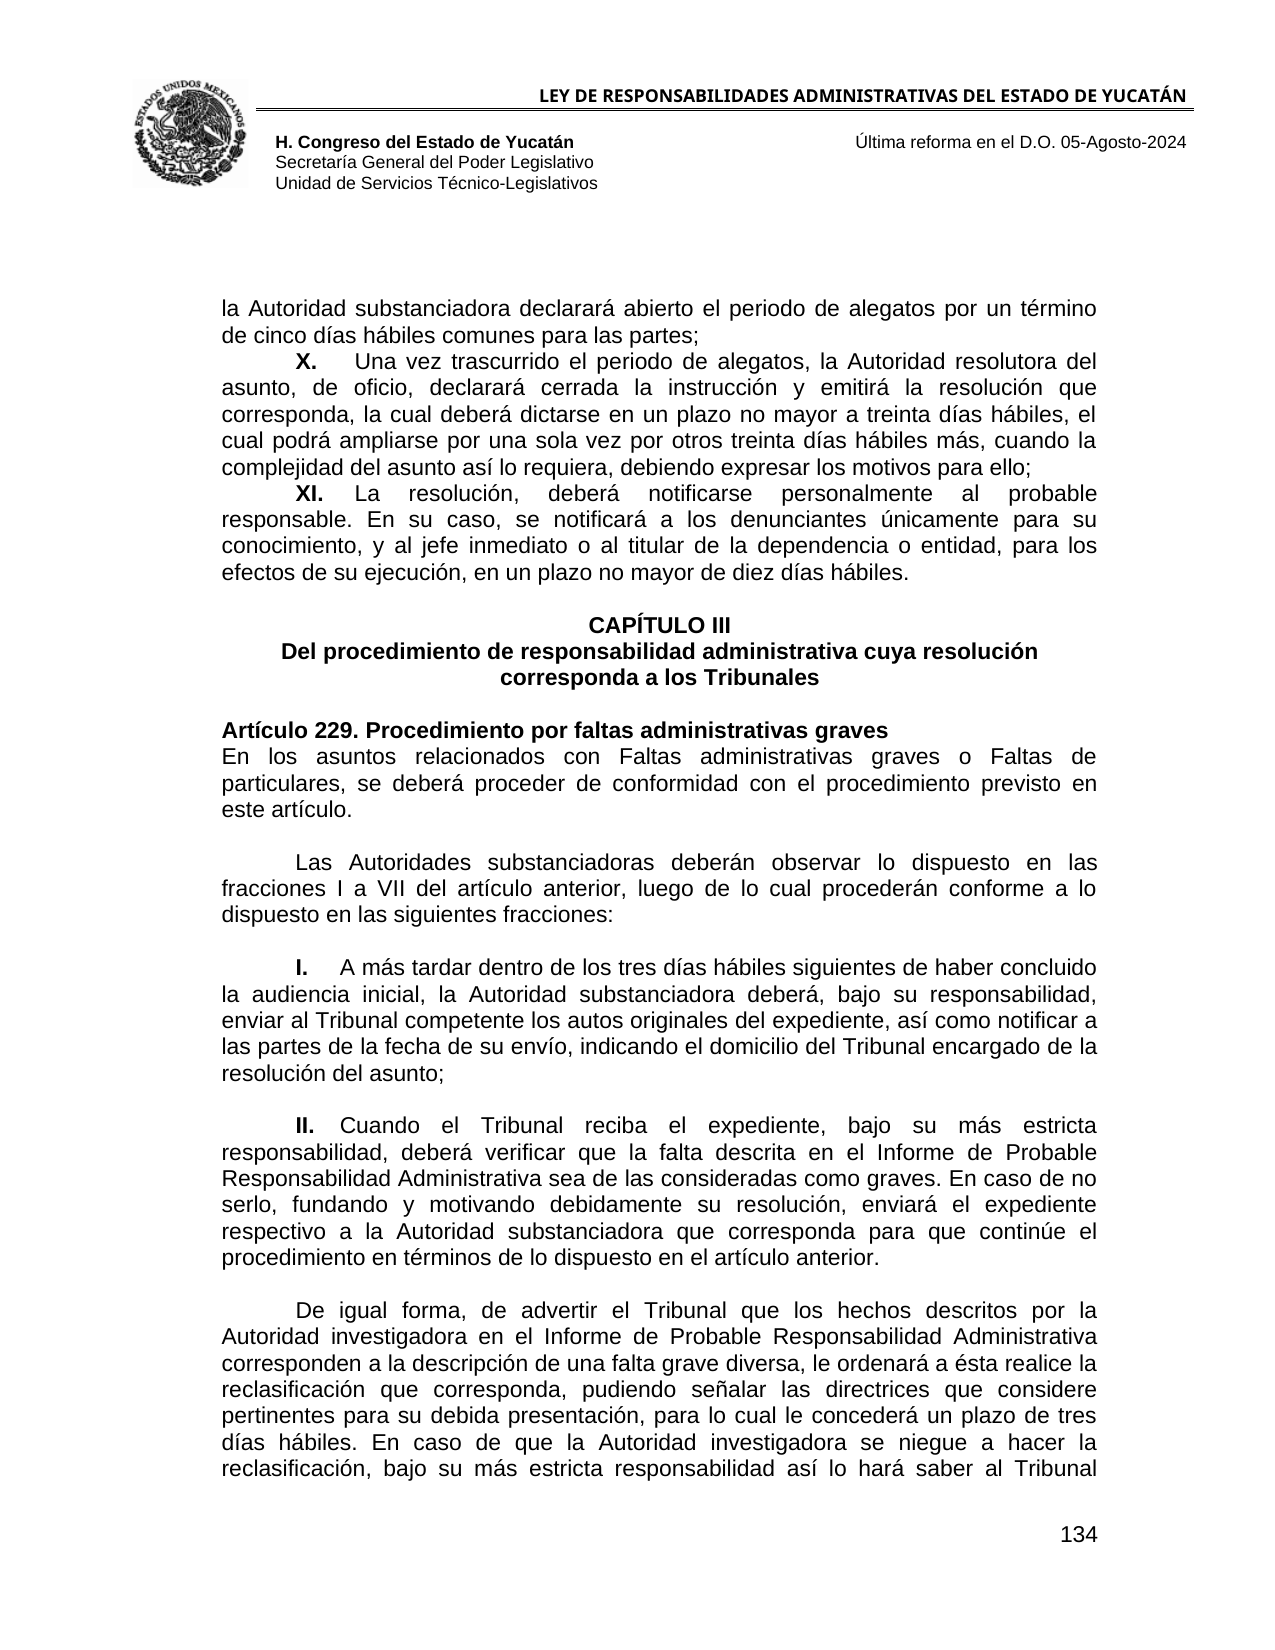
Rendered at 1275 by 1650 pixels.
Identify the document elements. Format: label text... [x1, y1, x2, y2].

text Las Autoridades substanciadoras deberán observar lo dispuesto en las fracciones I a VII del artículo anterior, luego de lo cual procederán conforme a lo dispuesto en las siguientes fracciones: [221, 849, 1098, 928]
text II. Cuando el Tribunal reciba el expediente, bajo su más estricta responsabilidad, deberá verificar que la falta descrita en el Informe de Probable Responsabilidad Administrativa sea de las consideradas como graves. En caso de no serlo, fundando y motivando debidamente su resolución, enviará el expediente respectivo a la Autoridad substanciadora que corresponda para que continúe el procedimiento en términos de lo dispuesto en el artículo anterior. [221, 1112, 1098, 1270]
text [221, 295, 1098, 348]
text Artículo 229. Procedimiento por faltas administrativas graves [221, 717, 1098, 743]
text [221, 1297, 1098, 1481]
text Del procedimiento de responsabilidad administrativa cuya resolución corresponda a los Tribunales [221, 638, 1098, 691]
text XI. La resolución, deberá notificarse personalmente al probable responsable. En su caso, se notificará a los denunciantes únicamente para su conocimiento, y al jefe inmediato o al titular de la dependencia o entidad, para los efectos de su ejecución, en un plazo no mayor de diez días hábiles. [221, 480, 1098, 585]
text X. Una vez trascurrido el periodo de alegatos, la Autoridad resolutora del asunto, de oficio, declarará cerrada la instrucción y emitirá la resolución que corresponda, la cual deberá dictarse en un plazo no mayor a treinta días hábiles, el cual podrá ampliarse por una sola vez por otros treinta días hábiles más, cuando la complejidad del asunto así lo requiera, debiendo expresar los motivos para ello; [221, 348, 1098, 480]
text I. A más tardar dentro de los tres días hábiles siguientes de haber concluido la audiencia inicial, la Autoridad substanciadora deberá, bajo su responsabilidad, enviar al Tribunal competente los autos originales del expediente, así como notificar a las partes de la fecha de su envío, indicando el domicilio del Tribunal encargado de la resolución del asunto; [221, 954, 1098, 1086]
text En los asuntos relacionados con Faltas administrativas graves o Faltas de particulares, se deberá proceder de conformidad con el procedimiento previsto en este artículo. [221, 743, 1098, 822]
text CAPÍTULO III [221, 612, 1098, 638]
